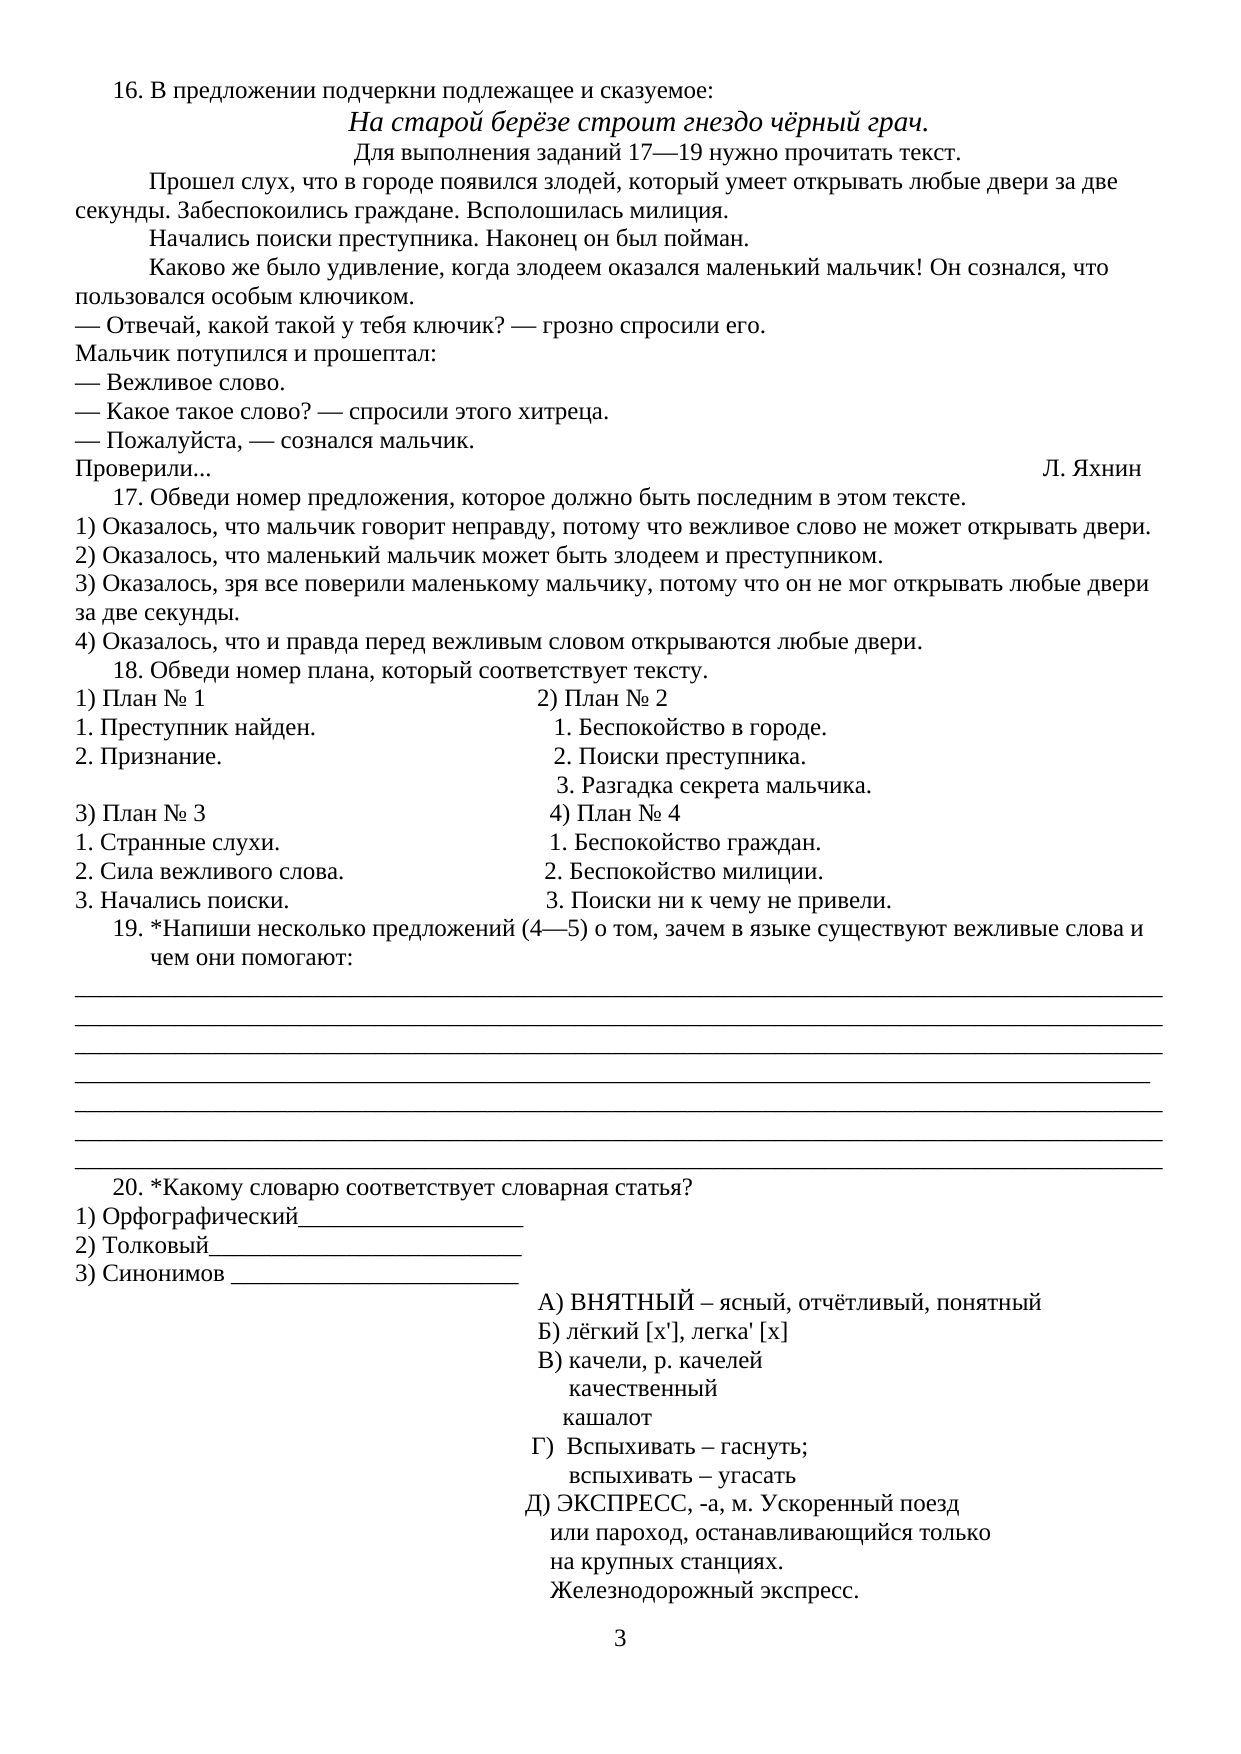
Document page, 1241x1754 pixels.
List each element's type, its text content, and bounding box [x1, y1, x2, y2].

list Г) Вспыхивать – гаснуть; [150, 1431, 1165, 1460]
text 1) Орфографический__________________ [75, 1201, 1165, 1230]
list Для выполнения заданий 17—19 нужно прочитать текст. [150, 137, 1165, 166]
list В предложении подчеркни подлежащее и сказуемое: [112, 75, 1165, 104]
text 3. Начались поиски. 3. Поиски ни к чему не привели. [75, 885, 1165, 913]
text 1) Оказалось, что мальчик говорит неправду, потому что вежливое слово не может открывать двери. [75, 511, 1165, 540]
text — Пожалуйста, — сознался мальчик. [75, 425, 1165, 453]
text 4) Оказалось, что и правда перед вежливым словом открываются любые двери. [75, 626, 1165, 655]
text 3. Разгадка секрета мальчика. [75, 770, 1165, 798]
text — Вежливое слово. [75, 367, 1165, 396]
text Прошел слух, что в городе появился злодей, который умеет открывать любые двери за две секунды. Забеспокоились граждане. Всполошилась милиция. [75, 166, 1165, 223]
text — Какое такое слово? — спросили этого хитреца. [75, 396, 1165, 425]
text А) ВНЯТНЫЙ – ясный, отчётливый, понятный [75, 1287, 1165, 1316]
list на крупных станциях. [150, 1546, 1165, 1575]
list Обведи номер предложения, которое должно быть последним в этом тексте. [112, 482, 1165, 511]
text ___________________________________________________________________________________________________________________________________________________________________________________________________________________________________________________________________________________________________________________________________________________________ _____________________________________________________________________________________________________________________________________________________________________________________________________________________________________________________________________ [75, 971, 1165, 1172]
text На старой берёзе строит гнездо чёрный грач. [112, 104, 1165, 137]
text качественный [75, 1373, 1165, 1402]
text Мальчик потупился и прошептал: [75, 338, 1165, 367]
text 3) План № 3 4) План № 4 [75, 798, 1165, 827]
list Обведи номер плана, который соответствует тексту. [112, 655, 1165, 683]
text 1. Преступник найден. 1. Беспокойство в городе. [75, 712, 1165, 741]
list *Какому словарю соответствует словарная статья? [112, 1172, 1165, 1201]
text — Отвечай, какой такой у тебя ключик? — грозно спросили его. [75, 310, 1165, 338]
list Д) ЭКСПРЕСС, -а, м. Ускоренный поезд [150, 1488, 1165, 1517]
text 2) Толковый_________________________ [75, 1230, 1165, 1258]
text Б) лёгкий [х'], легка' [х] [75, 1316, 1165, 1345]
list вспыхивать – угасать [150, 1460, 1165, 1488]
text 2. Сила вежливого слова. 2. Беспокойство милиции. [75, 856, 1165, 885]
text 3) Синонимов _______________________ [75, 1258, 1165, 1287]
list *Напиши несколько предложений (4—5) о том, зачем в языке существуют вежливые слова и чем они помогают: [112, 913, 1165, 971]
text Проверили... Л. Яхнин [75, 453, 1165, 482]
text Каково же было удивление, когда злодеем оказался маленький мальчик! Он сознался, что пользовался особым ключиком. [75, 252, 1165, 310]
text Начались поиски преступника. Наконец он был пойман. [75, 223, 1165, 252]
list Железнодорожный экспресс. [150, 1575, 1165, 1603]
text 2) Оказалось, что маленький мальчик может быть злодеем и преступником. [75, 540, 1165, 568]
text 2. Признание. 2. Поиски преступника. [75, 741, 1165, 770]
text 1. Странные слухи. 1. Беспокойство граждан. [75, 827, 1165, 856]
list или пароход, останавливающийся только [150, 1517, 1165, 1546]
text В) качели, р. качелей [75, 1345, 1165, 1373]
text 3) Оказалось, зря все поверили маленькому мальчику, потому что он не мог открывать любые двери за две секунды. [75, 568, 1165, 626]
text 1) План № 1 2) План № 2 [75, 683, 1165, 712]
text кашалот [75, 1402, 1165, 1431]
